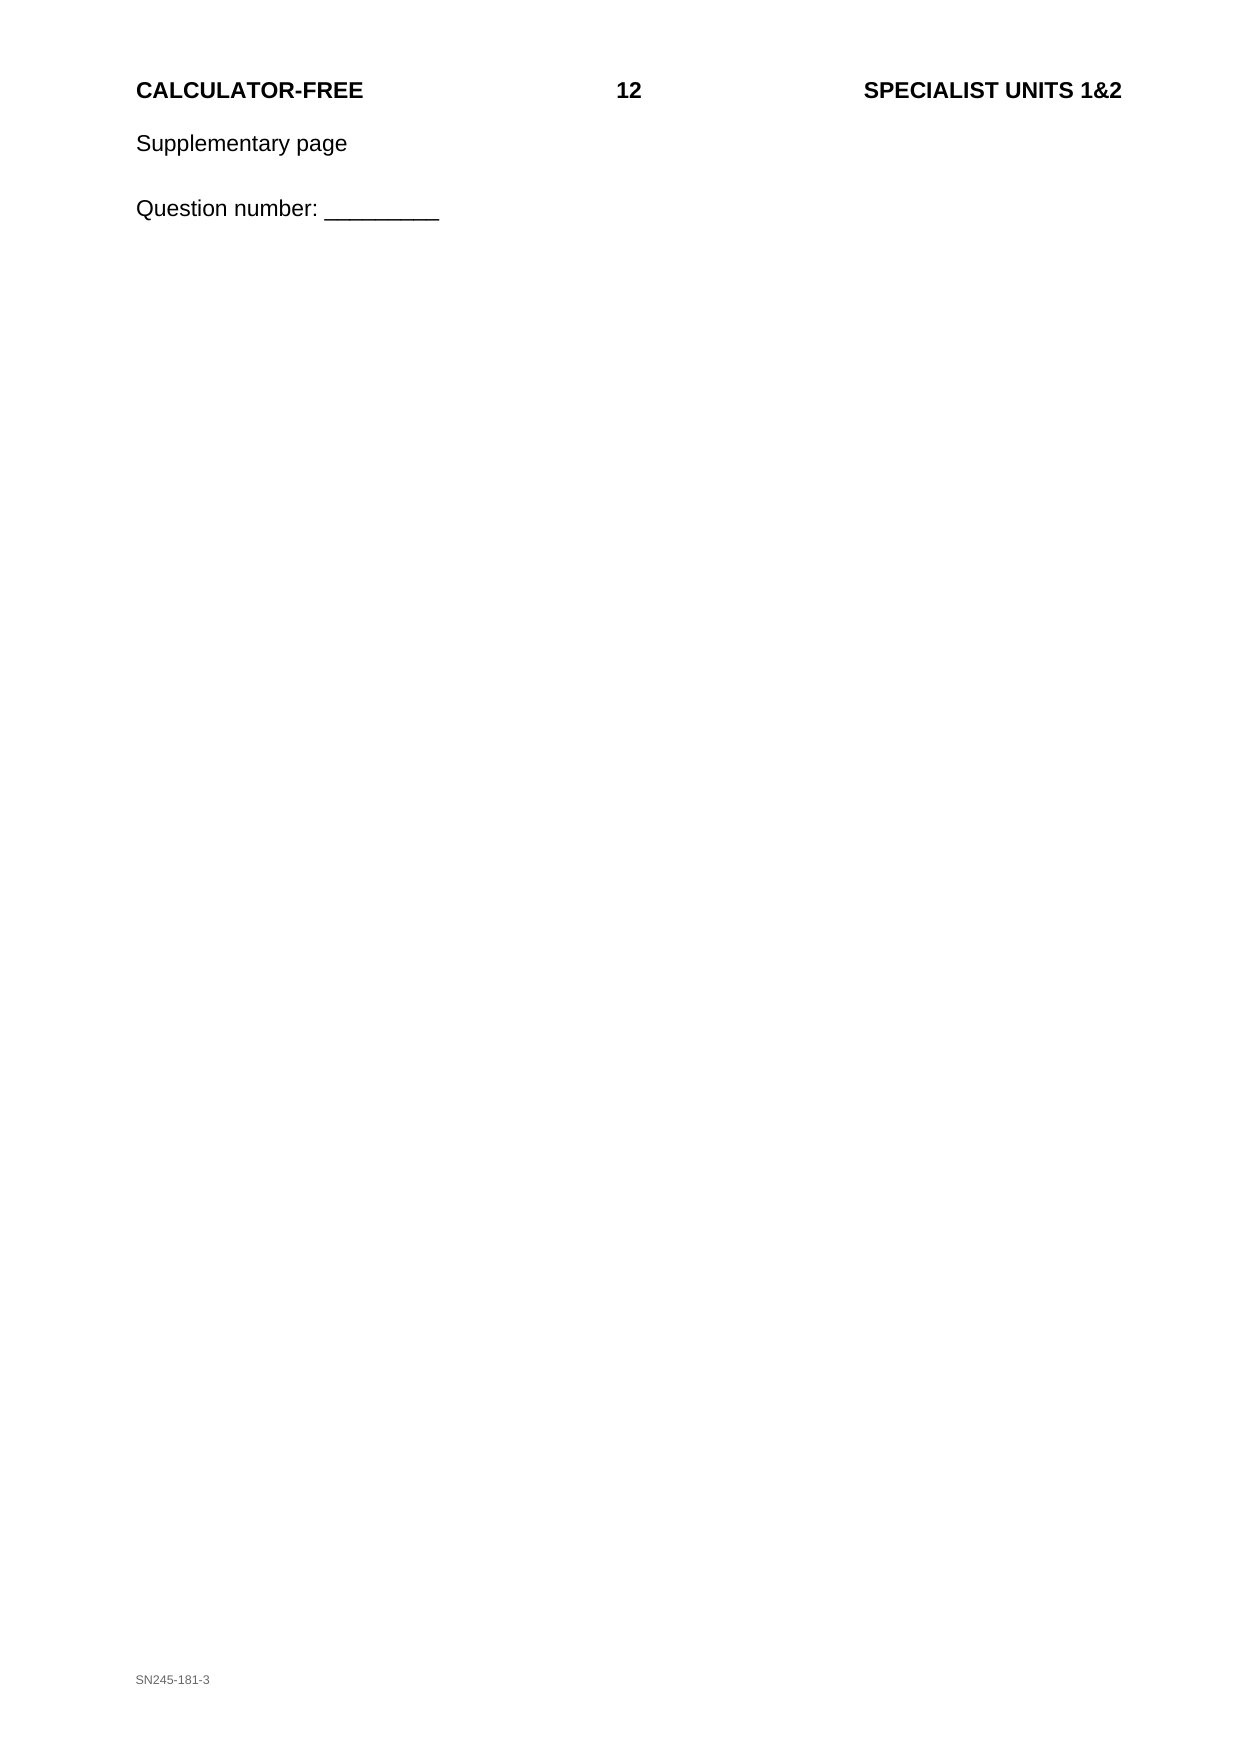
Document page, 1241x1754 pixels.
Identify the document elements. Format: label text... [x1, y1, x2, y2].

text Question number: _________ [136, 195, 1122, 221]
text Supplementary page [136, 130, 1122, 156]
